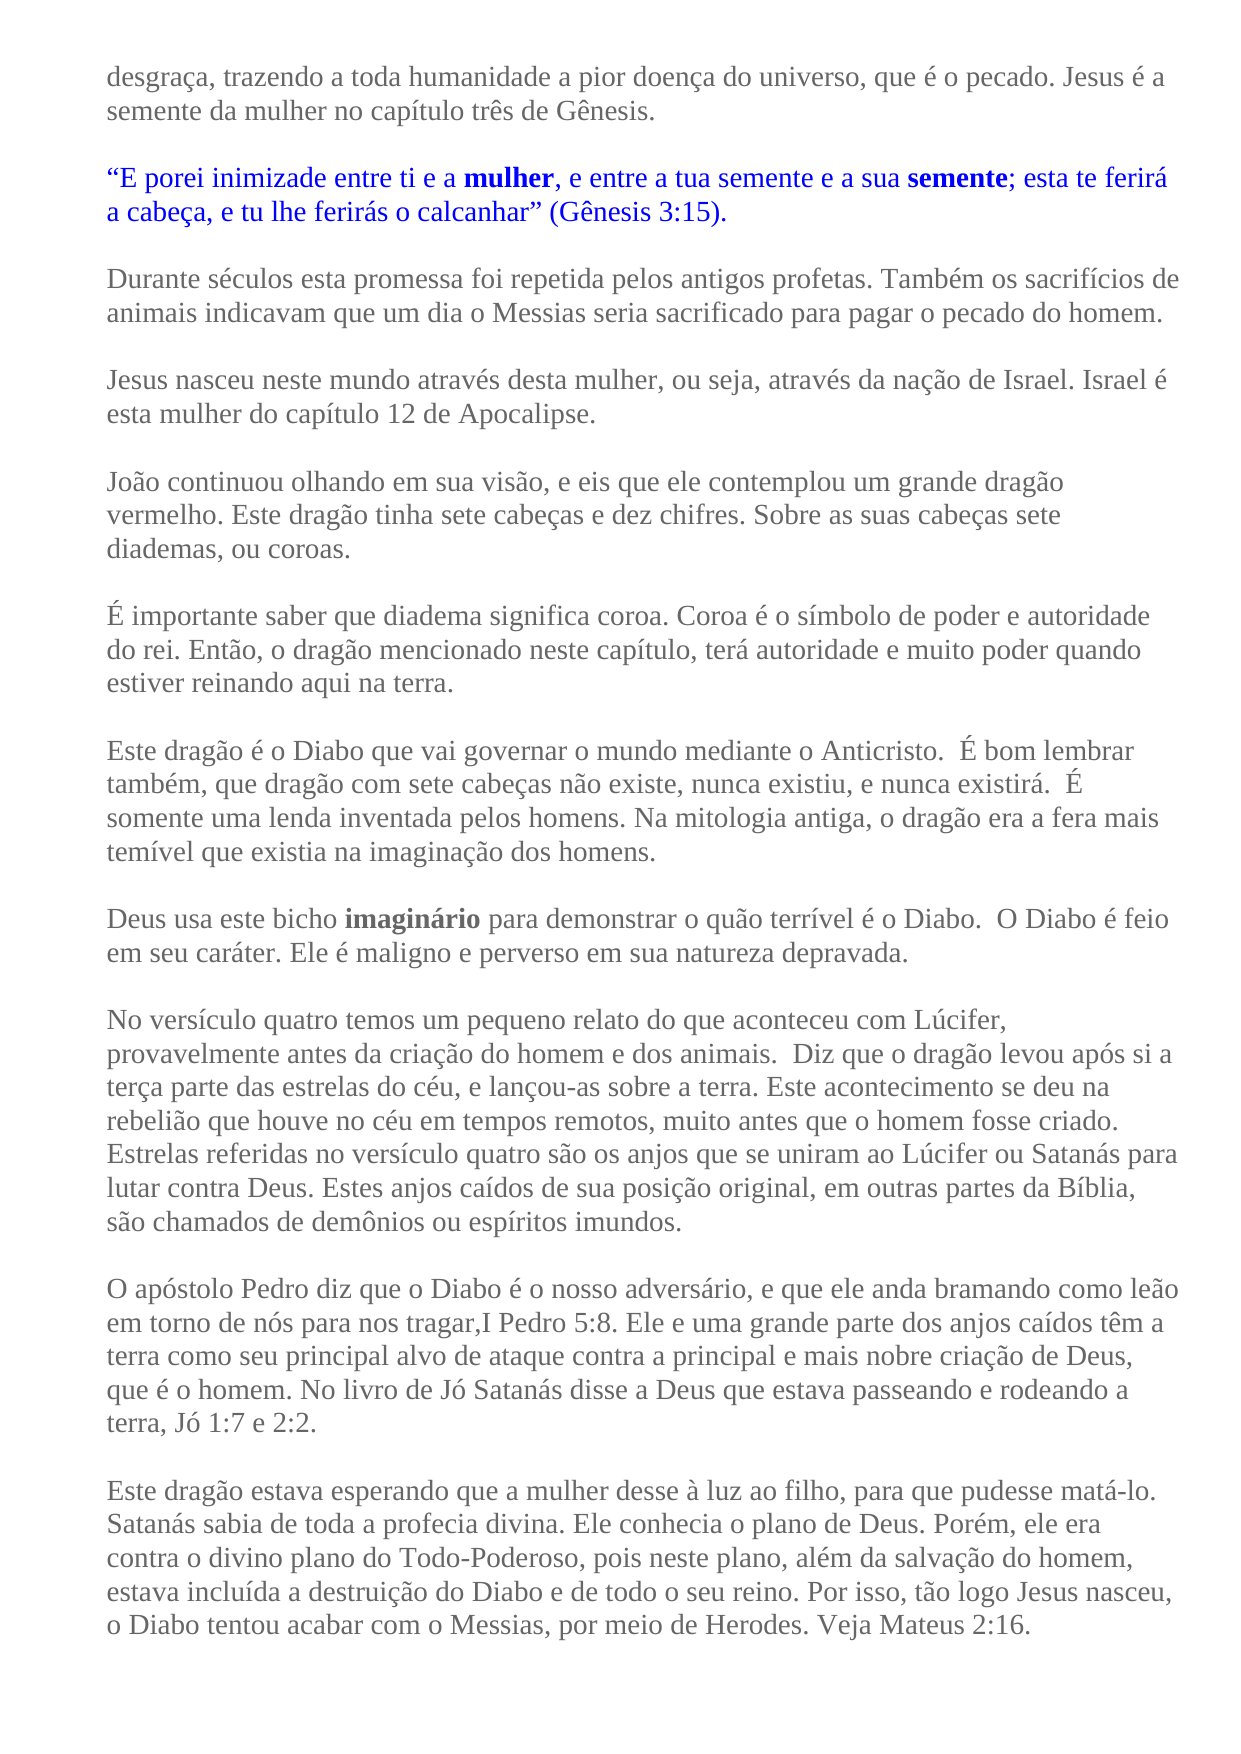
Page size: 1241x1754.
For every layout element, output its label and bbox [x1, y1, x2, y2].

text [106, 59, 1181, 1675]
